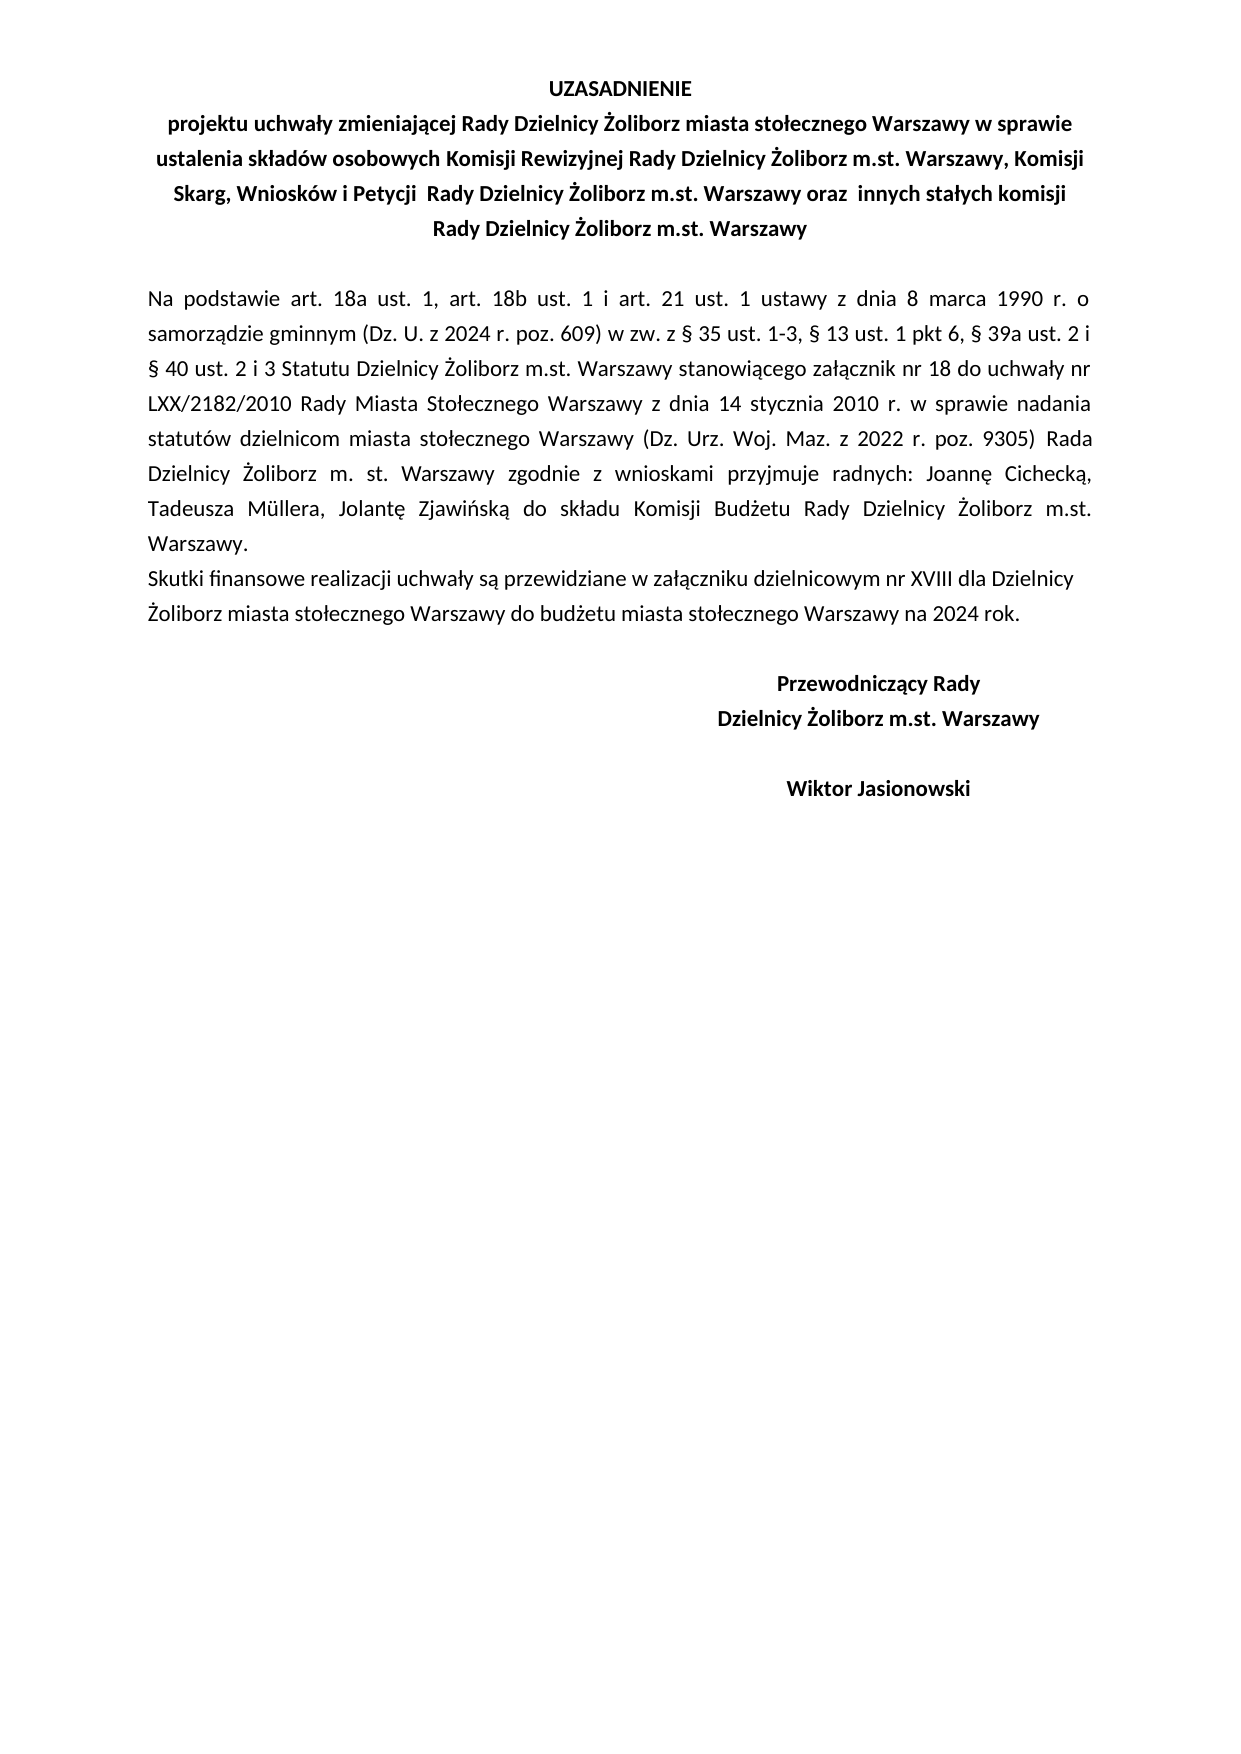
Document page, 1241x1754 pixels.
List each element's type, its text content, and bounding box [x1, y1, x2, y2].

text Wiktor Jasionowski [664, 774, 1093, 802]
text projektu uchwały zmieniającej Rady Dzielnicy Żoliborz miasta stołecznego Warszawy w sprawie ustalenia składów osobowych Komisji Rewizyjnej Rady Dzielnicy Żoliborz m.st. Warszawy, Komisji Skarg, Wniosków i Petycji Rady Dzielnicy Żoliborz m.st. Warszawy oraz innych stałych komisji Rady Dzielnicy Żoliborz m.st. Warszawy [148, 109, 1093, 242]
text Dzielnicy Żoliborz m.st. Warszawy [664, 704, 1093, 732]
text Na podstawie art. 18a ust. 1, art. 18b ust. 1 i art. 21 ust. 1 ustawy z dnia 8 marca 1990 r. o samorządzie gminnym (Dz. U. z 2024 r. poz. 609) w zw. z § 35 ust. 1-3, § 13 ust. 1 pkt 6, § 39a ust. 2 i § 40 ust. 2 i 3 Statutu Dzielnicy Żoliborz m.st. Warszawy stanowiącego załącznik nr 18 do uchwały nr LXX/2182/2010 Rady Miasta Stołecznego Warszawy z dnia 14 stycznia 2010 r. w sprawie nadania statutów dzielnicom miasta stołecznego Warszawy (Dz. Urz. Woj. Maz. z 2022 r. poz. 9305) Rada Dzielnicy Żoliborz m. st. Warszawy zgodnie z wnioskami przyjmuje radnych: Joannę Cichecką, Tadeusza Müllera, Jolantę Zjawińską do składu Komisji Budżetu Rady Dzielnicy Żoliborz m.st. Warszawy. [148, 284, 1093, 557]
text Przewodniczący Rady [664, 669, 1093, 697]
text UZASADNIENIE [148, 74, 1093, 102]
text Skutki finansowe realizacji uchwały są przewidziane w załączniku dzielnicowym nr XVIII dla Dzielnicy Żoliborz miasta stołecznego Warszawy do budżetu miasta stołecznego Warszawy na 2024 rok. [148, 564, 1093, 627]
